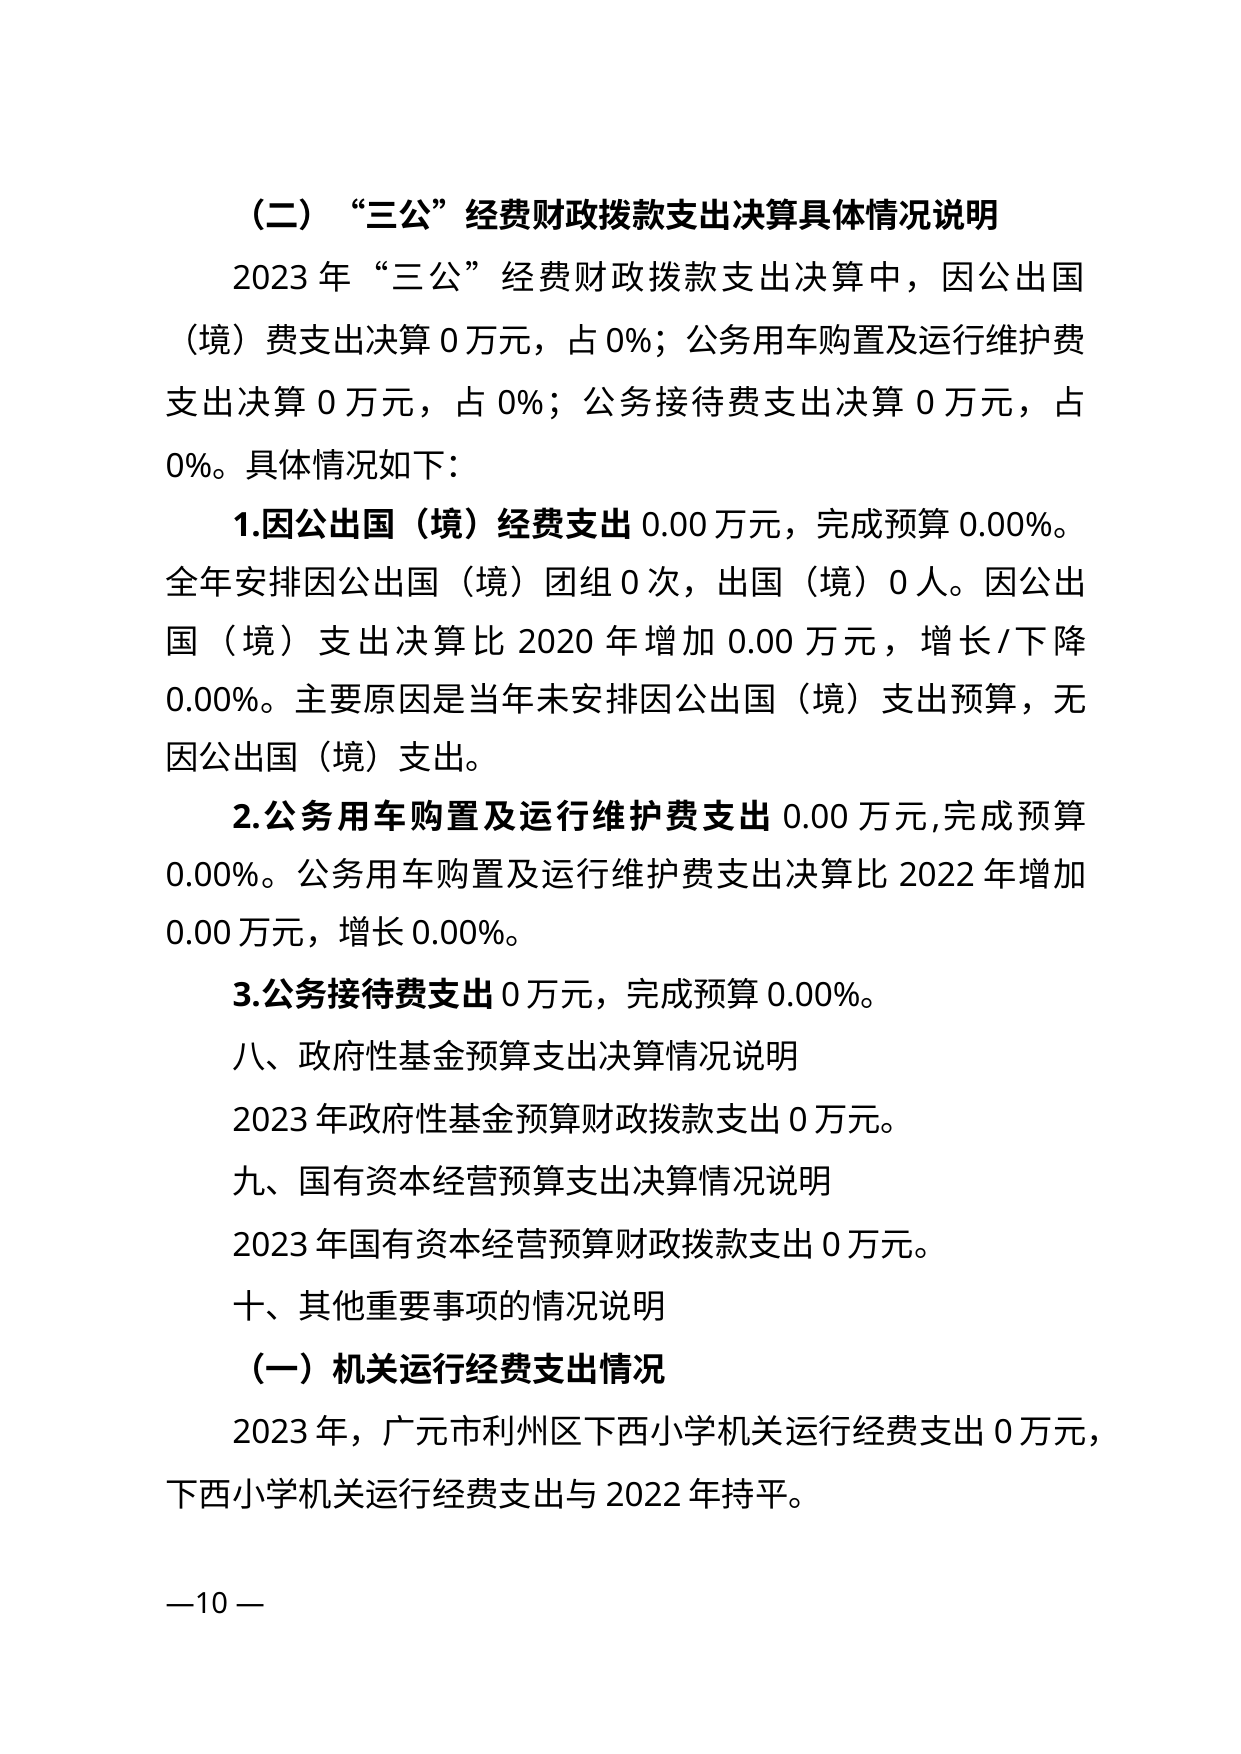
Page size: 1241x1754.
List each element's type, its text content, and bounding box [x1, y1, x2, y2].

text 3.公务接待费支出0万元，完成预算0.00%。 [165, 956, 1087, 1019]
text （二）“三公”经费财政拨款支出决算具体情况说明 [165, 177, 1087, 240]
text 1.因公出国（境）经费支出0.00万元，完成预算0.00%。全年安排因公出国（境）团组0次，出国（境）0人。因公出国（境）支出决算比2020年增加0.00万元，增长/下降0.00%。主要原因是当年未安排因公出国（境）支出预算，无因公出国（境）支出。 [165, 490, 1087, 781]
list 其他重要事项的情况说明 [165, 1269, 1087, 1331]
text 2023年，广元市利州区下西小学机关运行经费支出0万元，下西小学机关运行经费支出与2022年持平。 [165, 1394, 1087, 1519]
text （一）机关运行经费支出情况 [165, 1331, 1087, 1394]
text 2023年国有资本经营预算财政拨款支出0万元。 [165, 1206, 1087, 1269]
list 国有资本经营预算支出决算情况说明 [165, 1144, 1087, 1206]
text 2023年政府性基金预算财政拨款支出0万元。 [165, 1081, 1087, 1144]
text 2.公务用车购置及运行维护费支出0.00万元,完成预算0.00%。公务用车购置及运行维护费支出决算比2022年增加0.00万元，增长0.00%。 [165, 781, 1087, 956]
text 八、政府性基金预算支出决算情况说明 [165, 1019, 1087, 1081]
text 2023年“三公”经费财政拨款支出决算中，因公出国（境）费支出决算0万元，占0%；公务用车购置及运行维护费支出决算0万元，占0%；公务接待费支出决算0万元，占0%。具体情况如下： [165, 240, 1087, 490]
